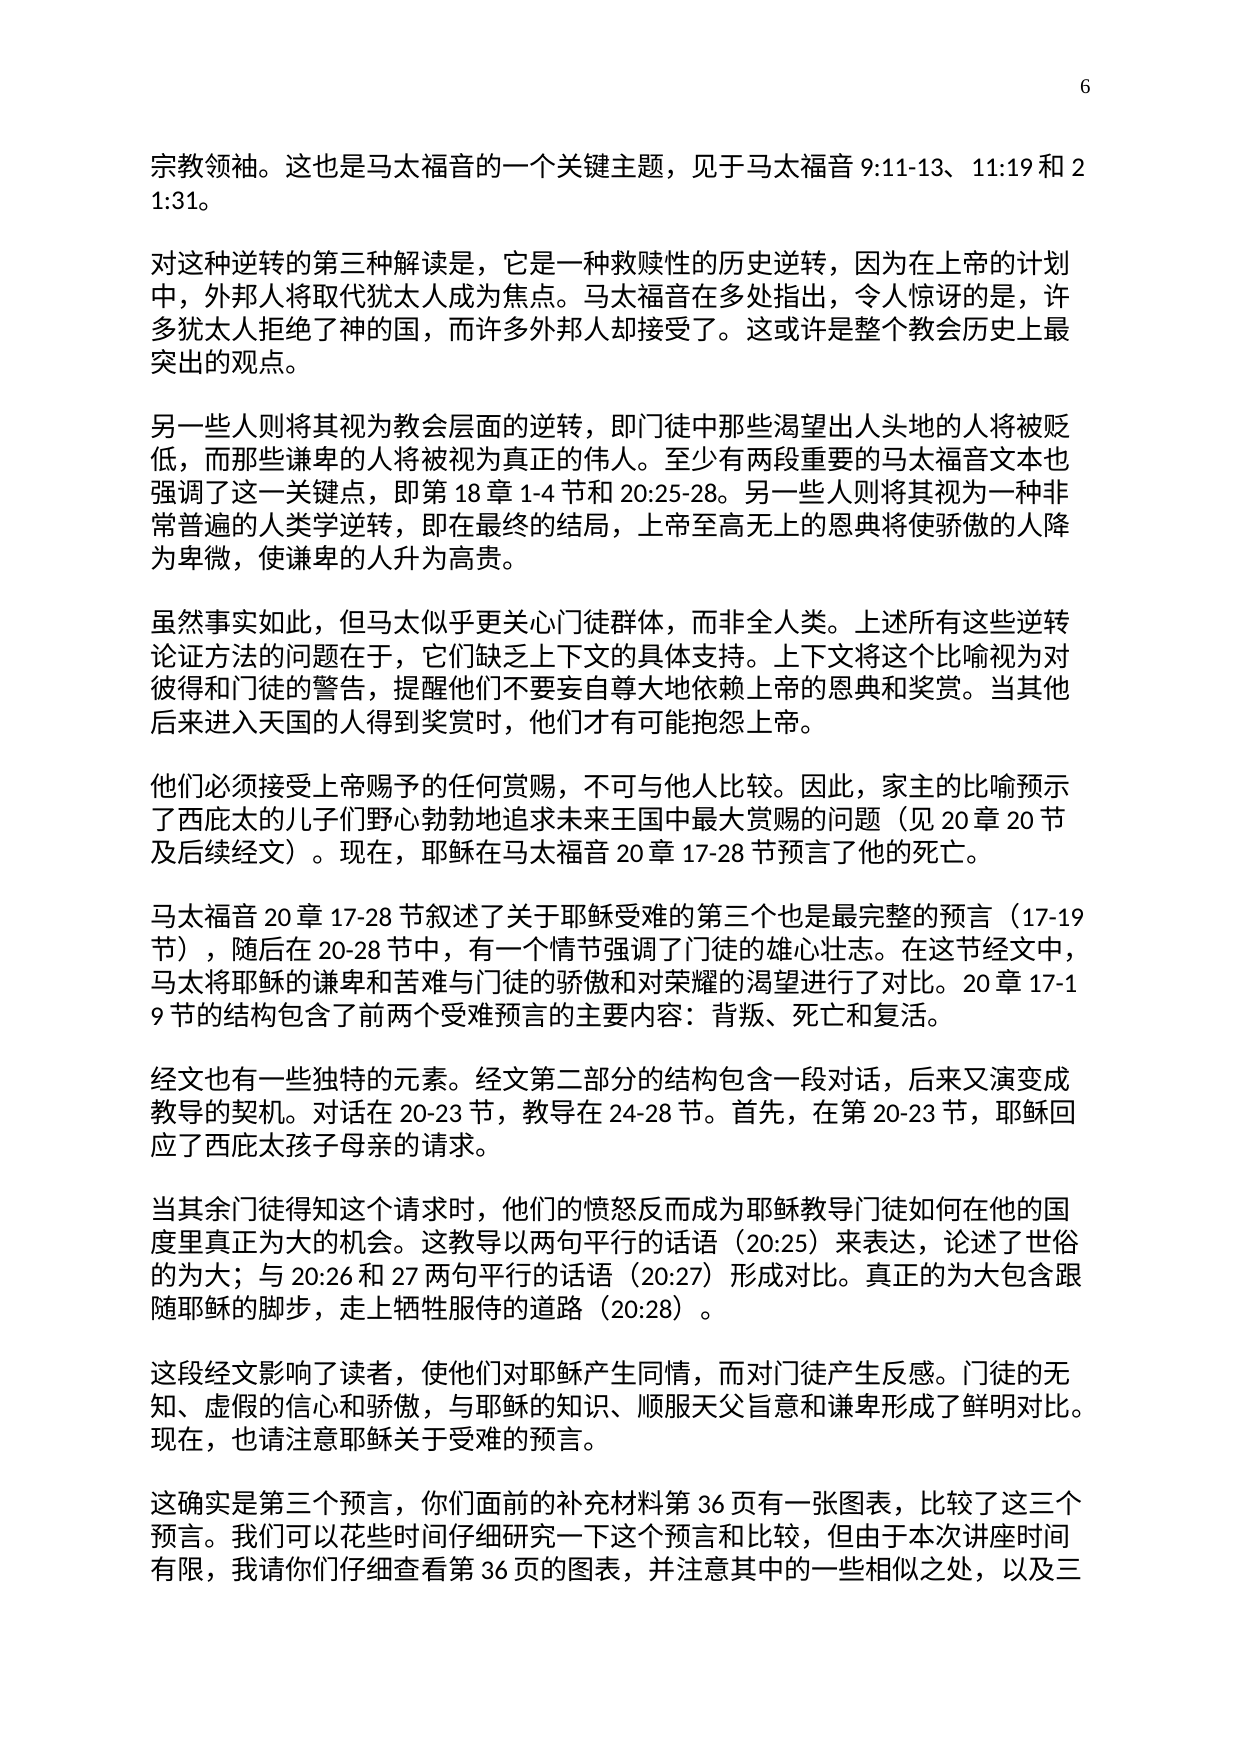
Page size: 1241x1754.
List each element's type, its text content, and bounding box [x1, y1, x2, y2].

text 这段经文影响了读者，使他们对耶稣产生同情，而对门徒产生反感。门徒的无知、虚假的信心和骄傲，与耶稣的知识、顺服天父旨意和谦卑形成了鲜明对比。现在，也请注意耶稣关于受难的预言。 [150, 1357, 1090, 1456]
text 他们必须接受上帝赐予的任何赏赐，不可与他人比较。因此，家主的比喻预示了西庇太的儿子们野心勃勃地追求未来王国中最大赏赐的问题（见20章20节及后续经文）。现在，耶稣在马太福音20章17-28节预言了他的死亡。 [150, 770, 1090, 869]
text 马太福音20章17-28节叙述了关于耶稣受难的第三个也是最完整的预言（17-19节），随后在20-28节中，有一个情节强调了门徒的雄心壮志。在这节经文中，马太将耶稣的谦卑和苦难与门徒的骄傲和对荣耀的渴望进行了对比。20章17-19节的结构包含了前两个受难预言的主要内容：背叛、死亡和复活。 [150, 900, 1090, 1032]
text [150, 150, 1090, 216]
text 经文也有一些独特的元素。经文第二部分的结构包含一段对话，后来又演变成教导的契机。对话在20-23节，教导在24-28节。首先，在第20-23节，耶稣回应了西庇太孩子母亲的请求。 [150, 1063, 1090, 1162]
text 虽然事实如此，但马太似乎更关心门徒群体，而非全人类。上述所有这些逆转论证方法的问题在于，它们缺乏上下文的具体支持。上下文将这个比喻视为对彼得和门徒的警告，提醒他们不要妄自尊大地依赖上帝的恩典和奖赏。当其他后来进入天国的人得到奖赏时，他们才有可能抱怨上帝。 [150, 607, 1090, 739]
text 当其余门徒得知这个请求时，他们的愤怒反而成为耶稣教导门徒如何在他的国度里真正为大的机会。这教导以两句平行的话语（20:25）来表达，论述了世俗的为大；与20:26和27两句平行的话语（20:27）形成对比。真正的为大包含跟随耶稣的脚步，走上牺牲服侍的道路（20:28）。 [150, 1193, 1090, 1326]
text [150, 1487, 1090, 1586]
text 对这种逆转的第三种解读是，它是一种救赎性的历史逆转，因为在上帝的计划中，外邦人将取代犹太人成为焦点。马太福音在多处指出，令人惊讶的是，许多犹太人拒绝了神的国，而许多外邦人却接受了。这或许是整个教会历史上最突出的观点。 [150, 247, 1090, 379]
text 另一些人则将其视为教会层面的逆转，即门徒中那些渴望出人头地的人将被贬低，而那些谦卑的人将被视为真正的伟人。至少有两段重要的马太福音文本也强调了这一关键点，即第18章1-4节和20:25-28。另一些人则将其视为一种非常普遍的人类学逆转，即在最终的结局，上帝至高无上的恩典将使骄傲的人降为卑微，使谦卑的人升为高贵。 [150, 410, 1090, 576]
